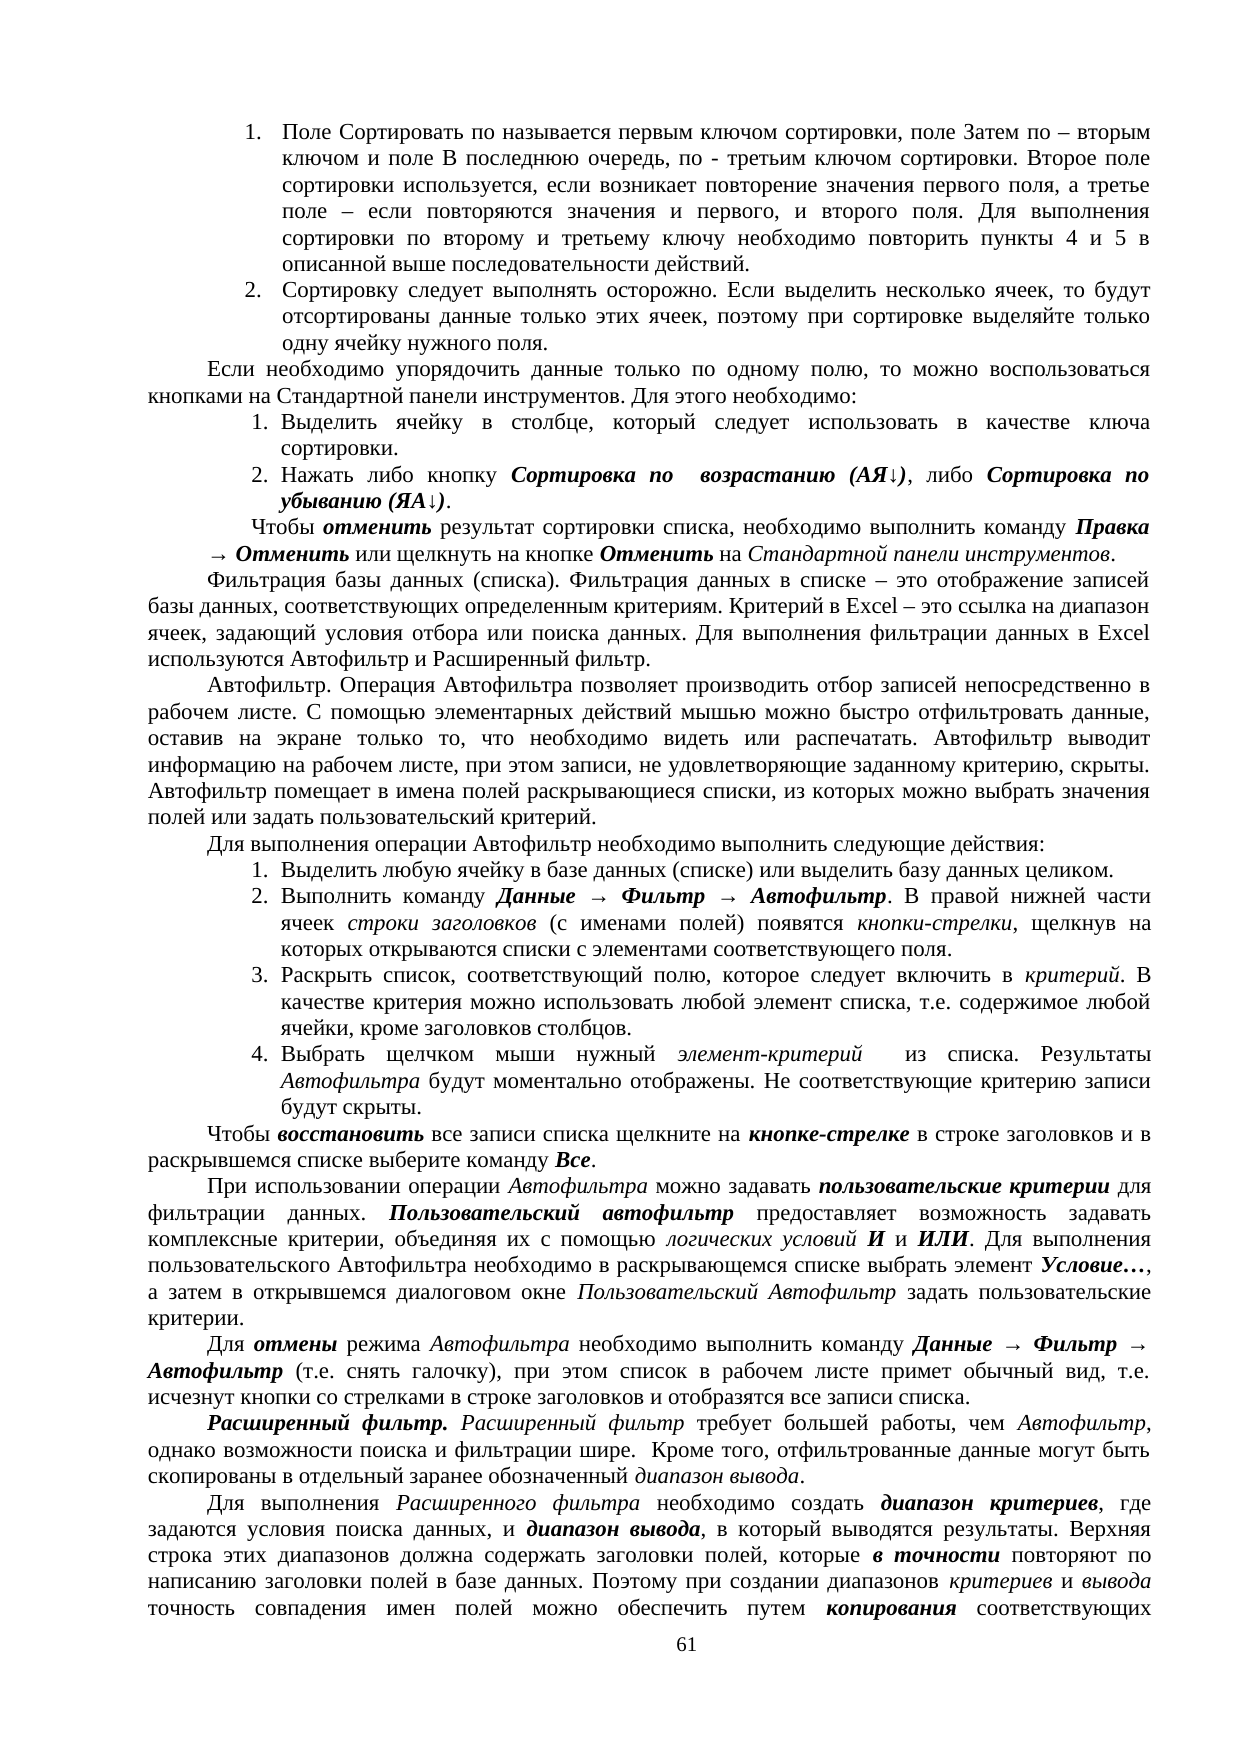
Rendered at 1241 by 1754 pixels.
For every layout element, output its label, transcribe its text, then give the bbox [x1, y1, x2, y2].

text При использовании операции Автофильтра можно задавать пользовательские критерии для фильтрации данных. Пользовательский автофильтр предоставляет возможность задавать комплексные критерии, объединяя их с помощью логических условий И и ИЛИ. Для выполнения пользовательского Автофильтра необходимо в раскрывающемся списке выбрать элемент Условие…, а затем в открывшемся диалоговом окне Пользовательский Автофильтр задать пользовательские критерии. [148, 1172, 1152, 1330]
text Фильтрация базы данных (списка). Фильтрация данных в списке – это отображение записей базы данных, соответствующих определенным критериям. Критерий в Excel – это ссылка на диапазон ячеек, задающий условия отбора или поиска данных. Для выполнения фильтрации данных в Excel используются Автофильтр и Расширенный фильтр. [148, 566, 1152, 672]
list Выделить любую ячейку в базе данных (списке) или выделить базу данных целиком. [251, 856, 1152, 882]
list Выбрать щелчком мыши нужный элемент-критерий из списка. Результаты Автофильтра будут моментально отображены. Не соответствующие критерию записи будут скрыты. [251, 1041, 1152, 1119]
list Нажать либо кнопку Сортировка по возрастанию (АЯ↓), либо Сортировка по убыванию (ЯА↓). [251, 461, 1152, 513]
text Расширенный фильтр. Расширенный фильтр требует большей работы, чем Автофильтр, однако возможности поиска и фильтрации шире. Кроме того, отфильтрованные данные могут быть скопированы в отдельный заранее обозначенный диапазон вывода. [148, 1409, 1152, 1488]
text Чтобы отменить результат сортировки списка, необходимо выполнить команду Правка → Отменить или щелкнуть на кнопке Отменить на Стандартной панели инструментов. [207, 513, 1152, 566]
list Поле Сортировать по называется первым ключом сортировки, поле Затем по – вторым ключом и поле В последнюю очередь, по - третьим ключом сортировки. Второе поле сортировки используется, если возникает повторение значения первого поля, а третье поле – если повторяются значения и первого, и второго поля. Для выполнения сортировки по второму и третьему ключу необходимо повторить пункты 4 и 5 в описанной выше последовательности действий. [244, 118, 1152, 276]
text Автофильтр. Операция Автофильтра позволяет производить отбор записей непосредственно в рабочем листе. С помощью элементарных действий мышью можно быстро отфильтровать данные, оставив на экране только то, что необходимо видеть или распечатать. Автофильтр выводит информацию на рабочем листе, при этом записи, не удовлетворяющие заданному критерию, скрыты. Автофильтр помещает в имена полей раскрывающиеся списки, из которых можно выбрать значения полей или задать пользовательский критерий. [148, 672, 1152, 830]
list Сортировку следует выполнять осторожно. Если выделить несколько ячеек, то будут отсортированы данные только этих ячеек, поэтому при сортировке выделяйте только одну ячейку нужного поля. [244, 276, 1152, 355]
text Если необходимо упорядочить данные только по одному полю, то можно воспользоваться кнопками на Стандартной панели инструментов. Для этого необходимо: [148, 355, 1152, 408]
text Для выполнения операции Автофильтр необходимо выполнить следующие действия: [148, 830, 1152, 856]
list Выполнить команду Данные → Фильтр → Автофильтр. В правой нижней части ячеек строки заголовков (с именами полей) появятся кнопки-стрелки, щелкнув на которых открываются списки с элементами соответствующего поля. [251, 882, 1152, 961]
text Чтобы восстановить все записи списка щелкните на кнопке-стрелке в строке заголовков и в раскрывшемся списке выберите команду Все. [148, 1119, 1152, 1172]
list Выделить ячейку в столбце, который следует использовать в качестве ключа сортировки. [251, 408, 1152, 461]
list Раскрыть список, соответствующий полю, которое следует включить в критерий. В качестве критерия можно использовать любой элемент списка, т.е. содержимое любой ячейки, кроме заголовков столбцов. [251, 961, 1152, 1041]
text Для отмены режима Автофильтра необходимо выполнить команду Данные → Фильтр → Автофильтр (т.е. снять галочку), при этом список в рабочем листе примет обычный вид, т.е. исчезнут кнопки со стрелками в строке заголовков и отобразятся все записи списка. [148, 1330, 1152, 1409]
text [148, 1488, 1152, 1620]
